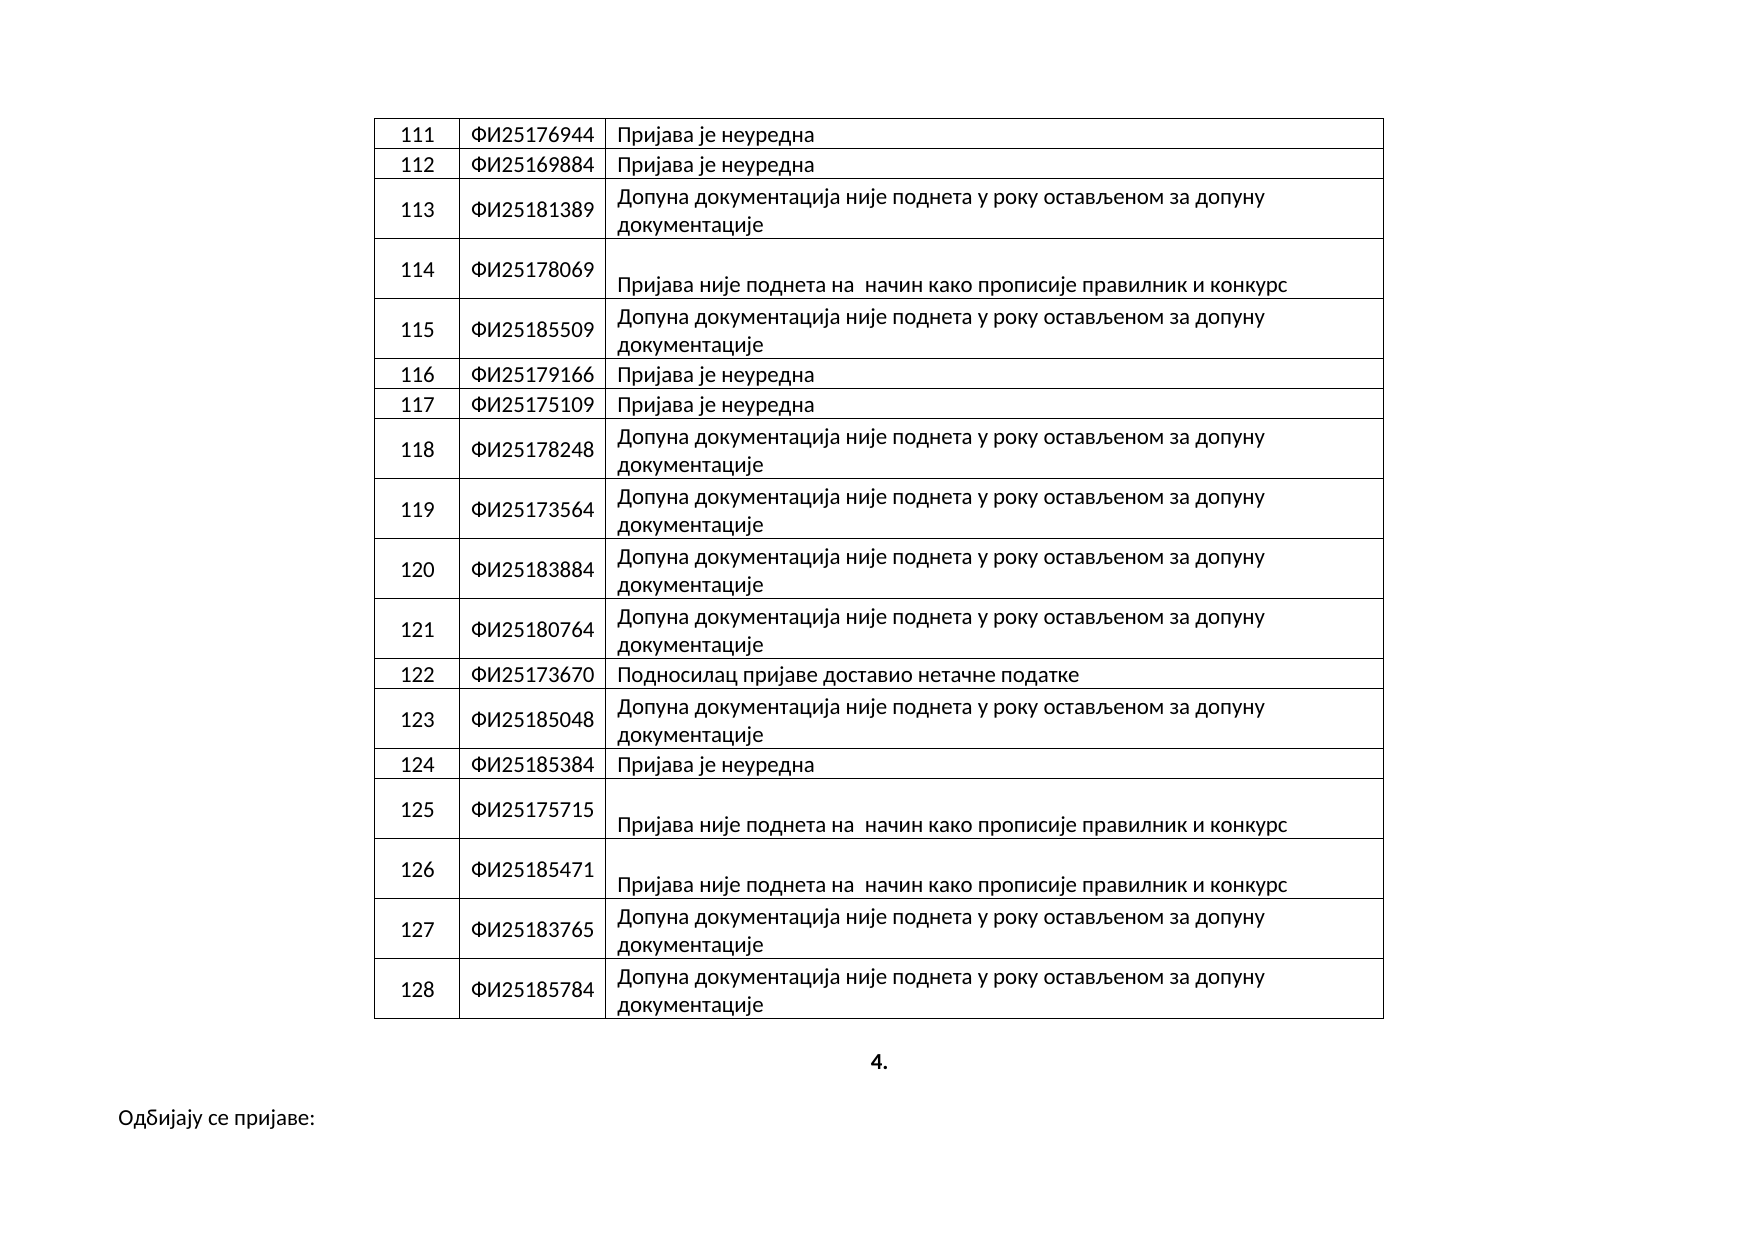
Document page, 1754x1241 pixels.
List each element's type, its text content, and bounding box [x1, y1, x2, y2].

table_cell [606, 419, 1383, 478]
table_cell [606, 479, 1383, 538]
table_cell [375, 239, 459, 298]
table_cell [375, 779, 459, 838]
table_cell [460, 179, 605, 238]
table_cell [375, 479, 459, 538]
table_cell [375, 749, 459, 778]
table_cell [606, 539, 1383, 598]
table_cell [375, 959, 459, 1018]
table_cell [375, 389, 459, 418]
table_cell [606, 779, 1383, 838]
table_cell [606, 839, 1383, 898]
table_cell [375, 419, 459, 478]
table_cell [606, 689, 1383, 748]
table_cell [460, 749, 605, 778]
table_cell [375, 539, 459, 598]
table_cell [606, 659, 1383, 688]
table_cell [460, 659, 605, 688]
text Одбијају се пријаве: [118, 1103, 1641, 1131]
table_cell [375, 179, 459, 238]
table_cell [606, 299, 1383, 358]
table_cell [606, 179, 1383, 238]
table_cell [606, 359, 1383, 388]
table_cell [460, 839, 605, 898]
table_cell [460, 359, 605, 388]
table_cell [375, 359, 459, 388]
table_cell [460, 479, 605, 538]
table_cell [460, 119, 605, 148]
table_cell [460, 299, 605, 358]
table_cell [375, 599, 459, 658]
text 4. [118, 1047, 1641, 1075]
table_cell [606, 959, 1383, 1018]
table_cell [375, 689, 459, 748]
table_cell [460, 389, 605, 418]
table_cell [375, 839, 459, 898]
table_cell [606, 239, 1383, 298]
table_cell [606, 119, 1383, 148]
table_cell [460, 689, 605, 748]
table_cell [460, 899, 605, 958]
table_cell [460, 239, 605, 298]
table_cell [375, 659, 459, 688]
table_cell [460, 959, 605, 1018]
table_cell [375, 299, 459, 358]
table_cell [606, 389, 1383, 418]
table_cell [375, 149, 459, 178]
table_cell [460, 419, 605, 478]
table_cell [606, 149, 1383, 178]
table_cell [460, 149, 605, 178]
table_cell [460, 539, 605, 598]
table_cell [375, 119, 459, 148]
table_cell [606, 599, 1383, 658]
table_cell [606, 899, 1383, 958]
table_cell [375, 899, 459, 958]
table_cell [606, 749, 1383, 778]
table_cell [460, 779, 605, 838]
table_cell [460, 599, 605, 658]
